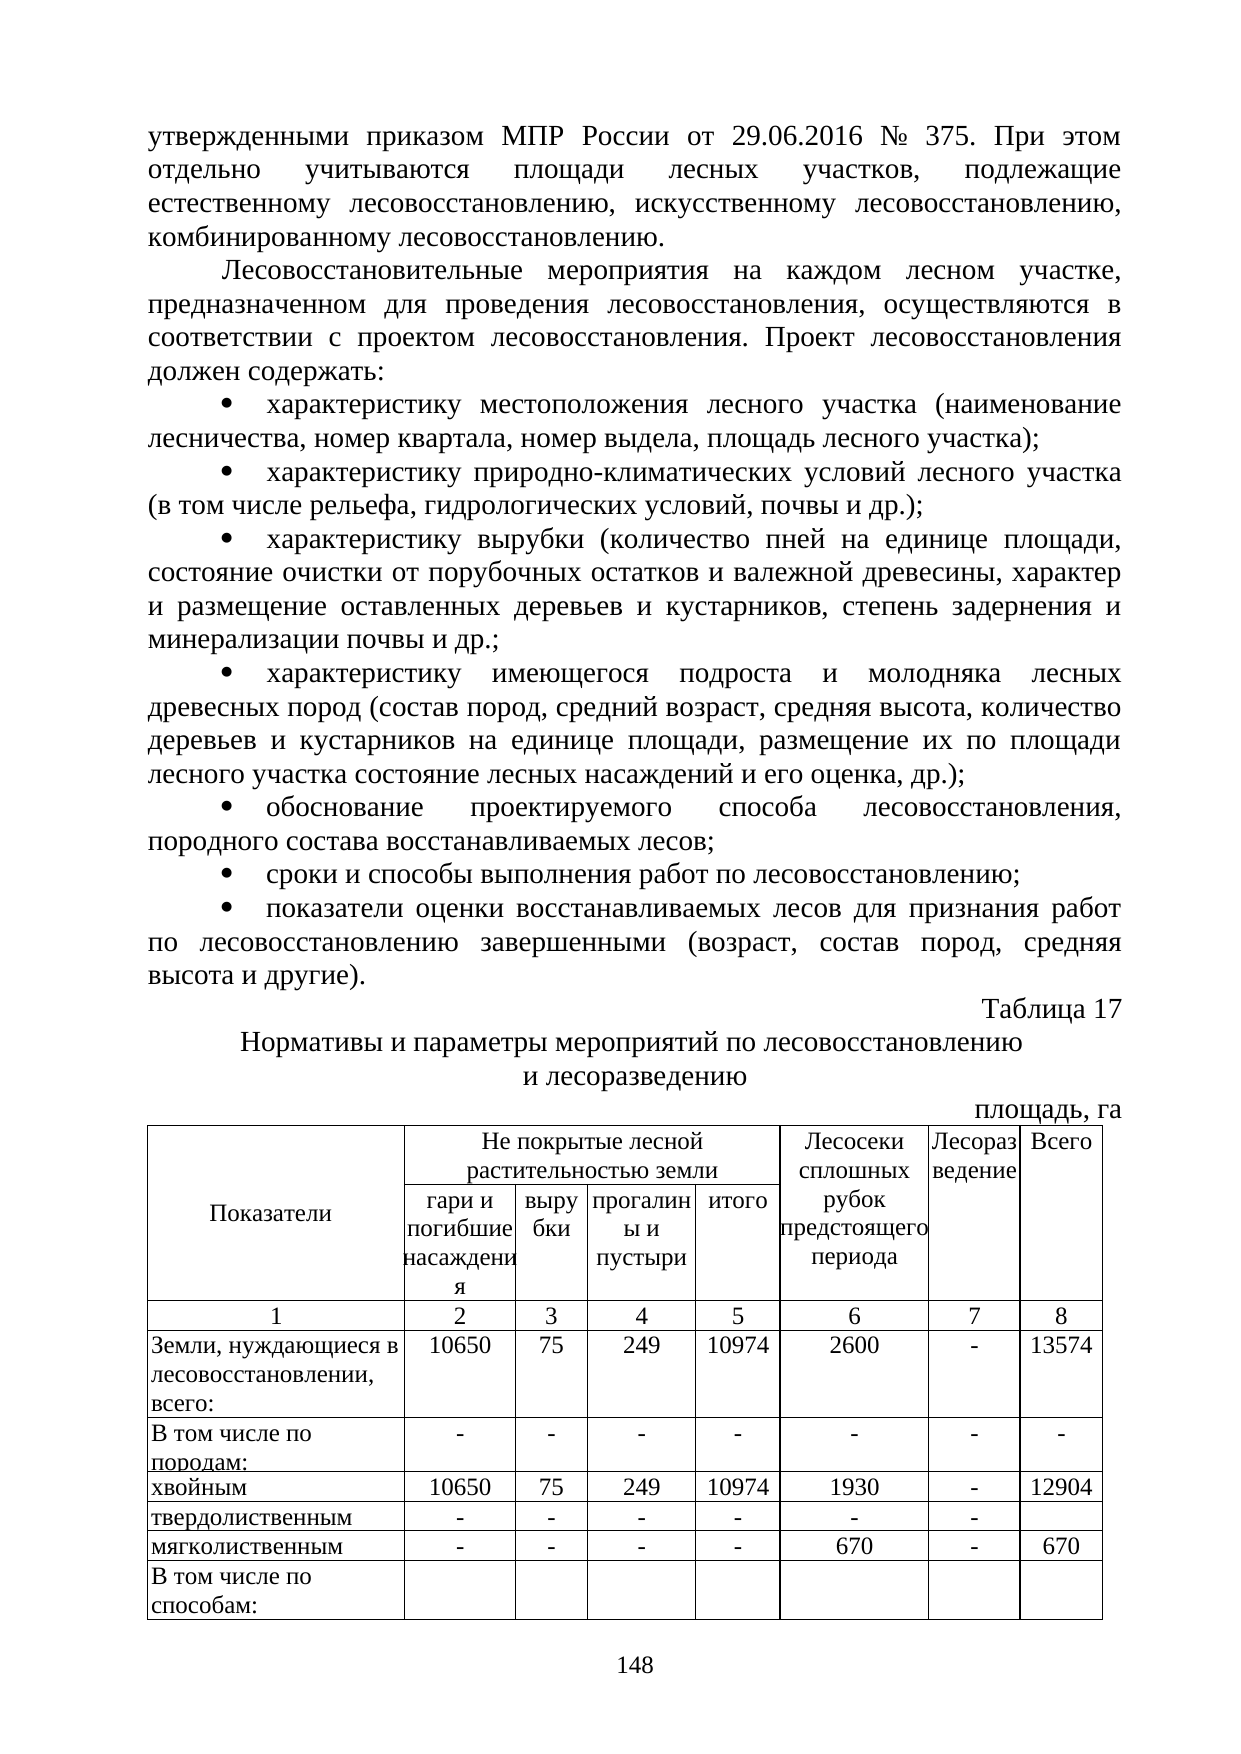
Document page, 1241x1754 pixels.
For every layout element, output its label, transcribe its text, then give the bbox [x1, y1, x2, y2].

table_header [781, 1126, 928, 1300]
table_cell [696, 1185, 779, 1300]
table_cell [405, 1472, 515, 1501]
text площадь, га [148, 1092, 1122, 1125]
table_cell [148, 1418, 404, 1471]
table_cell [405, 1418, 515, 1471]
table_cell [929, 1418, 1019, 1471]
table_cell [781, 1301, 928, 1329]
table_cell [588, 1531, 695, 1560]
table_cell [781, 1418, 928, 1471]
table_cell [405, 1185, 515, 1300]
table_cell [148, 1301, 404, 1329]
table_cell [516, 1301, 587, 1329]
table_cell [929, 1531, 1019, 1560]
list сроки и способы выполнения работ по лесовосстановлению; [148, 857, 1122, 890]
list характеристику имеющегося подроста и молодняка лесных древесных пород (состав пород, средний возраст, средняя высота, количество деревьев и кустарников на единице площади, размещение их по площади лесного участка состояние лесных насаждений и его оценка, др.); [148, 655, 1122, 789]
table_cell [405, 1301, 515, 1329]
list показатели оценки восстанавливаемых лесов для признания работ по лесовосстановлению завершенными (возраст, состав пород, средняя высота и другие). [148, 890, 1122, 991]
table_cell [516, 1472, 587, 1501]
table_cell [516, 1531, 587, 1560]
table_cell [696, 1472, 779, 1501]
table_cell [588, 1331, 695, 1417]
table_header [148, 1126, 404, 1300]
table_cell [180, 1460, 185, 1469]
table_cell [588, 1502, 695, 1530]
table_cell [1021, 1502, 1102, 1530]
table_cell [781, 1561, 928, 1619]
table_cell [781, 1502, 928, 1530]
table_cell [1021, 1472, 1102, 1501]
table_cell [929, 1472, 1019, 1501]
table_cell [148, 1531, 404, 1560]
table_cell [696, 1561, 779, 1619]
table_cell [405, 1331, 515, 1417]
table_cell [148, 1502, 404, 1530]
list характеристику вырубки (количество пней на единице площади, состояние очистки от порубочных остатков и валежной древесины, характер и размещение оставленных деревьев и кустарников, степень задернения и минерализации почвы и др.; [148, 521, 1122, 655]
list характеристику природно-климатических условий лесного участка (в том числе рельефа, гидрологических условий, почвы и др.); [148, 454, 1122, 521]
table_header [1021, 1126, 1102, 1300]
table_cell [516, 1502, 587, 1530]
text Нормативы и параметры мероприятий по лесовосстановлению и лесоразведению [148, 1024, 1122, 1092]
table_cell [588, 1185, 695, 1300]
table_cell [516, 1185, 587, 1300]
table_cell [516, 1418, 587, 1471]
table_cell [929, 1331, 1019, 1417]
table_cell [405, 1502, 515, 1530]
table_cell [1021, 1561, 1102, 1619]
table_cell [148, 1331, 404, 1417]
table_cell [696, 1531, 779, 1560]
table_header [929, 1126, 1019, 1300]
text Лесовосстановительные мероприятия на каждом лесном участке, предназначенном для проведения лесовосстановления, осуществляются в соответствии с проектом лесовосстановления. Проект лесовосстановления должен содержать: [148, 252, 1122, 386]
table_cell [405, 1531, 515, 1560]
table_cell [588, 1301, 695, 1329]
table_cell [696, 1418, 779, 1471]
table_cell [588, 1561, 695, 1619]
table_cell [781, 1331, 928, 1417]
text Таблица 17 [148, 991, 1122, 1024]
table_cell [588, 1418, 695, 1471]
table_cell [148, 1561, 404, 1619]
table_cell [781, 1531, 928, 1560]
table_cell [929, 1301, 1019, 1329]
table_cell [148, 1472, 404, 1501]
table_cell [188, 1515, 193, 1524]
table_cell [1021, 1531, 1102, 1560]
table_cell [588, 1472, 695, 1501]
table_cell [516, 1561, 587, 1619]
list обоснование проектируемого способа лесовосстановления, породного состава восстанавливаемых лесов; [148, 789, 1122, 857]
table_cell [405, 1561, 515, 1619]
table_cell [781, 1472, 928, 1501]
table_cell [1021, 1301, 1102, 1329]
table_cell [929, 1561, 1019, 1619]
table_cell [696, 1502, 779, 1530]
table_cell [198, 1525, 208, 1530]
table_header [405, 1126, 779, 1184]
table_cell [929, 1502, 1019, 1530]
list характеристику местоположения лесного участка (наименование лесничества, номер квартала, номер выдела, площадь лесного участка); [148, 386, 1122, 454]
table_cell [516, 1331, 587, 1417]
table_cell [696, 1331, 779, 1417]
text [148, 118, 1122, 252]
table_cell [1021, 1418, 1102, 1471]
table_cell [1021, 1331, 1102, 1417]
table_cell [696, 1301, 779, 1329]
